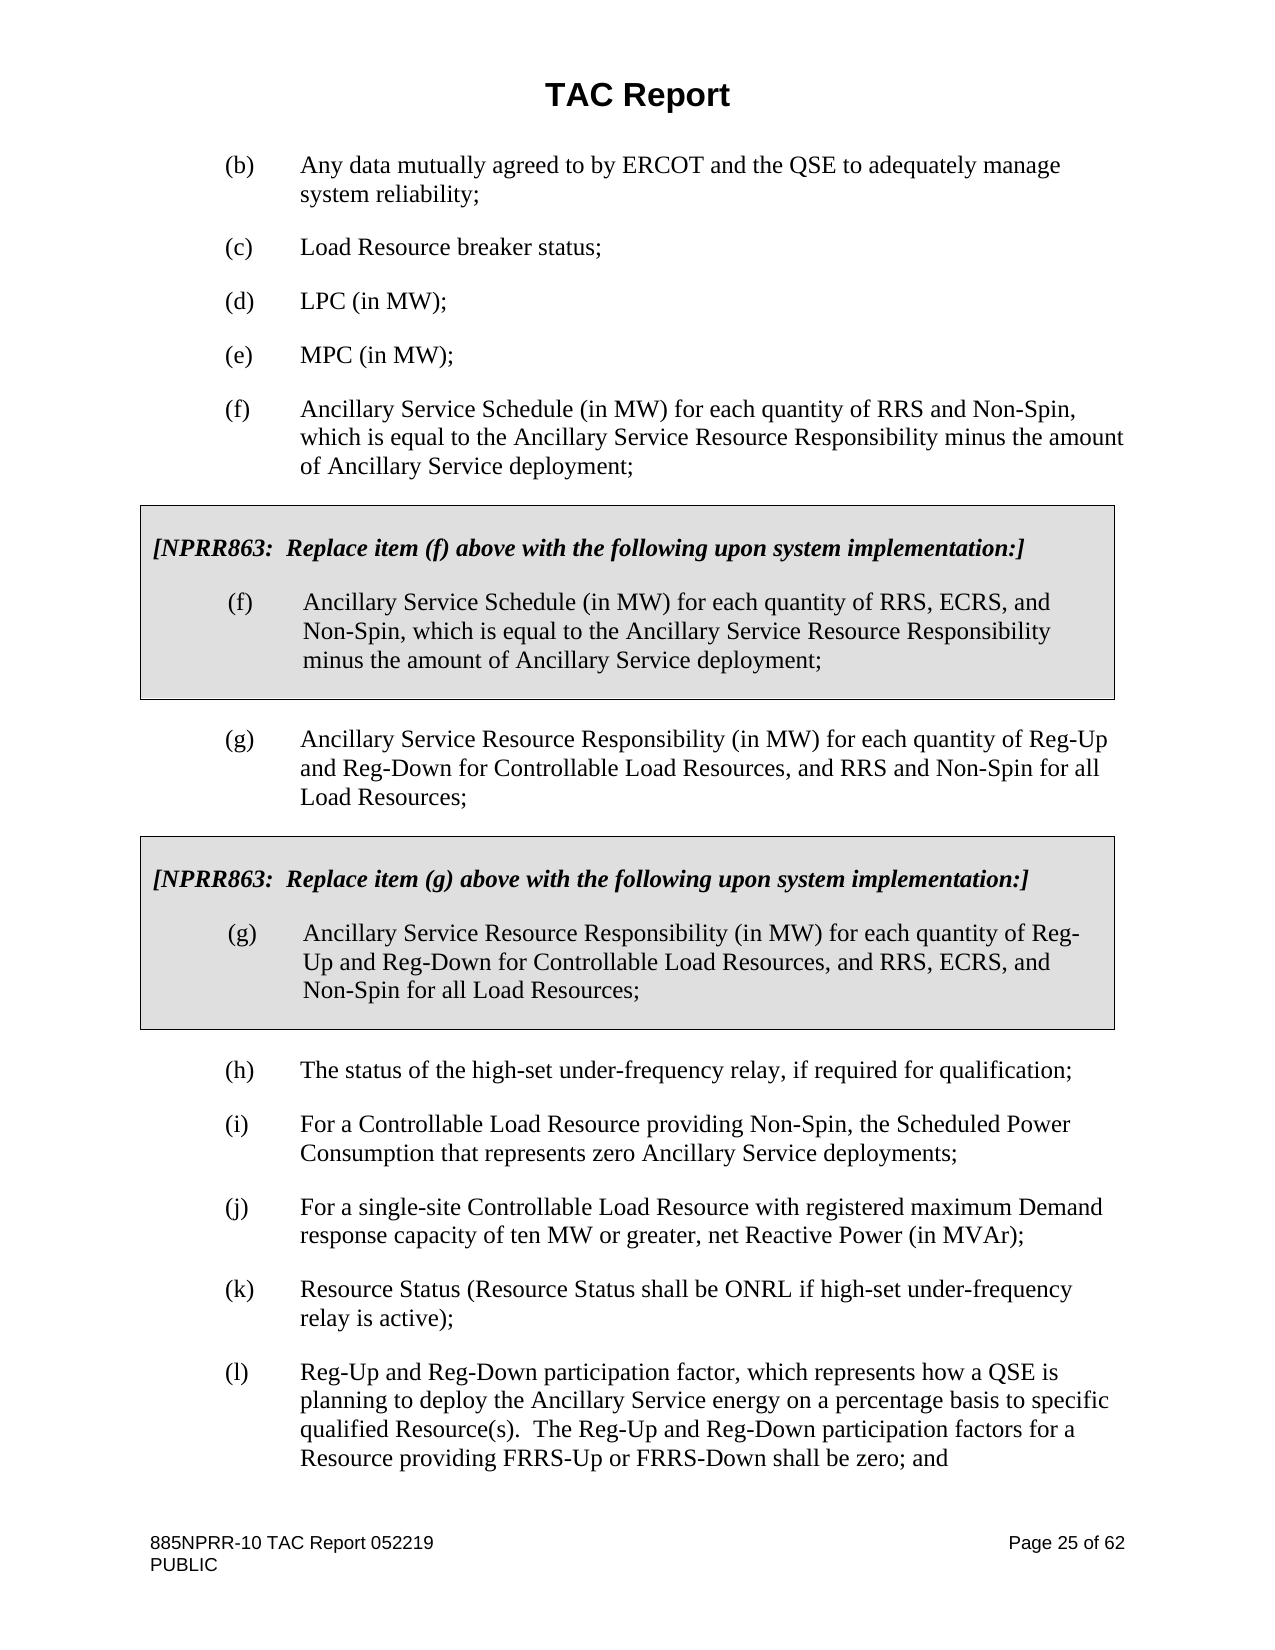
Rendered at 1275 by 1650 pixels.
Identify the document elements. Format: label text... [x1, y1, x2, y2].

table_header [NPRR863: Replace item (f) above with the following upon system implementation:] (f) Ancillary Service Schedule (in MW) for each quantity of RRS, ECRS, and Non-Spin, which is equal to the Ancillary Service Resource Responsibility minus the amount of Ancillary Service deployment; [141, 506, 1114, 698]
text (d) LPC (in MW); [225, 286, 1125, 315]
text (e) MPC (in MW); [225, 340, 1125, 369]
text (l) Reg-Up and Reg-Down participation factor, which represents how a QSE is planning to deploy the Ancillary Service energy on a percentage basis to specific qualified Resource(s). The Reg-Up and Reg-Down participation factors for a Resource providing FRRS-Up or FRRS-Down shall be zero; and [225, 1357, 1125, 1472]
text (c) Load Resource breaker status; [225, 232, 1125, 261]
text (g) Ancillary Service Resource Responsibility (in MW) for each quantity of Reg-Up and Reg-Down for Controllable Load Resources, and RRS and Non-Spin for all Load Resources; [225, 724, 1125, 811]
text (f) Ancillary Service Schedule (in MW) for each quantity of RRS and Non-Spin, which is equal to the Ancillary Service Resource Responsibility minus the amount of Ancillary Service deployment; [225, 394, 1125, 480]
text (j) For a single-site Controllable Load Resource with registered maximum Demand response capacity of ten MW or greater, net Reactive Power (in MVAr); [225, 1192, 1125, 1249]
text (k) Resource Status (Resource Status shall be ONRL if high-set under-frequency relay is active); [225, 1274, 1125, 1332]
text (h) The status of the high-set under-frequency relay, if required for qualification; [225, 1055, 1125, 1084]
text (b) Any data mutually agreed to by ERCOT and the QSE to adequately manage system reliability; [225, 150, 1125, 207]
text (i) For a Controllable Load Resource providing Non-Spin, the Scheduled Power Consumption that represents zero Ancillary Service deployments; [225, 1109, 1125, 1167]
table_header [NPRR863: Replace item (g) above with the following upon system implementation:] (g) Ancillary Service Resource Responsibility (in MW) for each quantity of Reg-Up and Reg-Down for Controllable Load Resources, and RRS, ECRS, and Non-Spin for all Load Resources; [141, 837, 1114, 1029]
